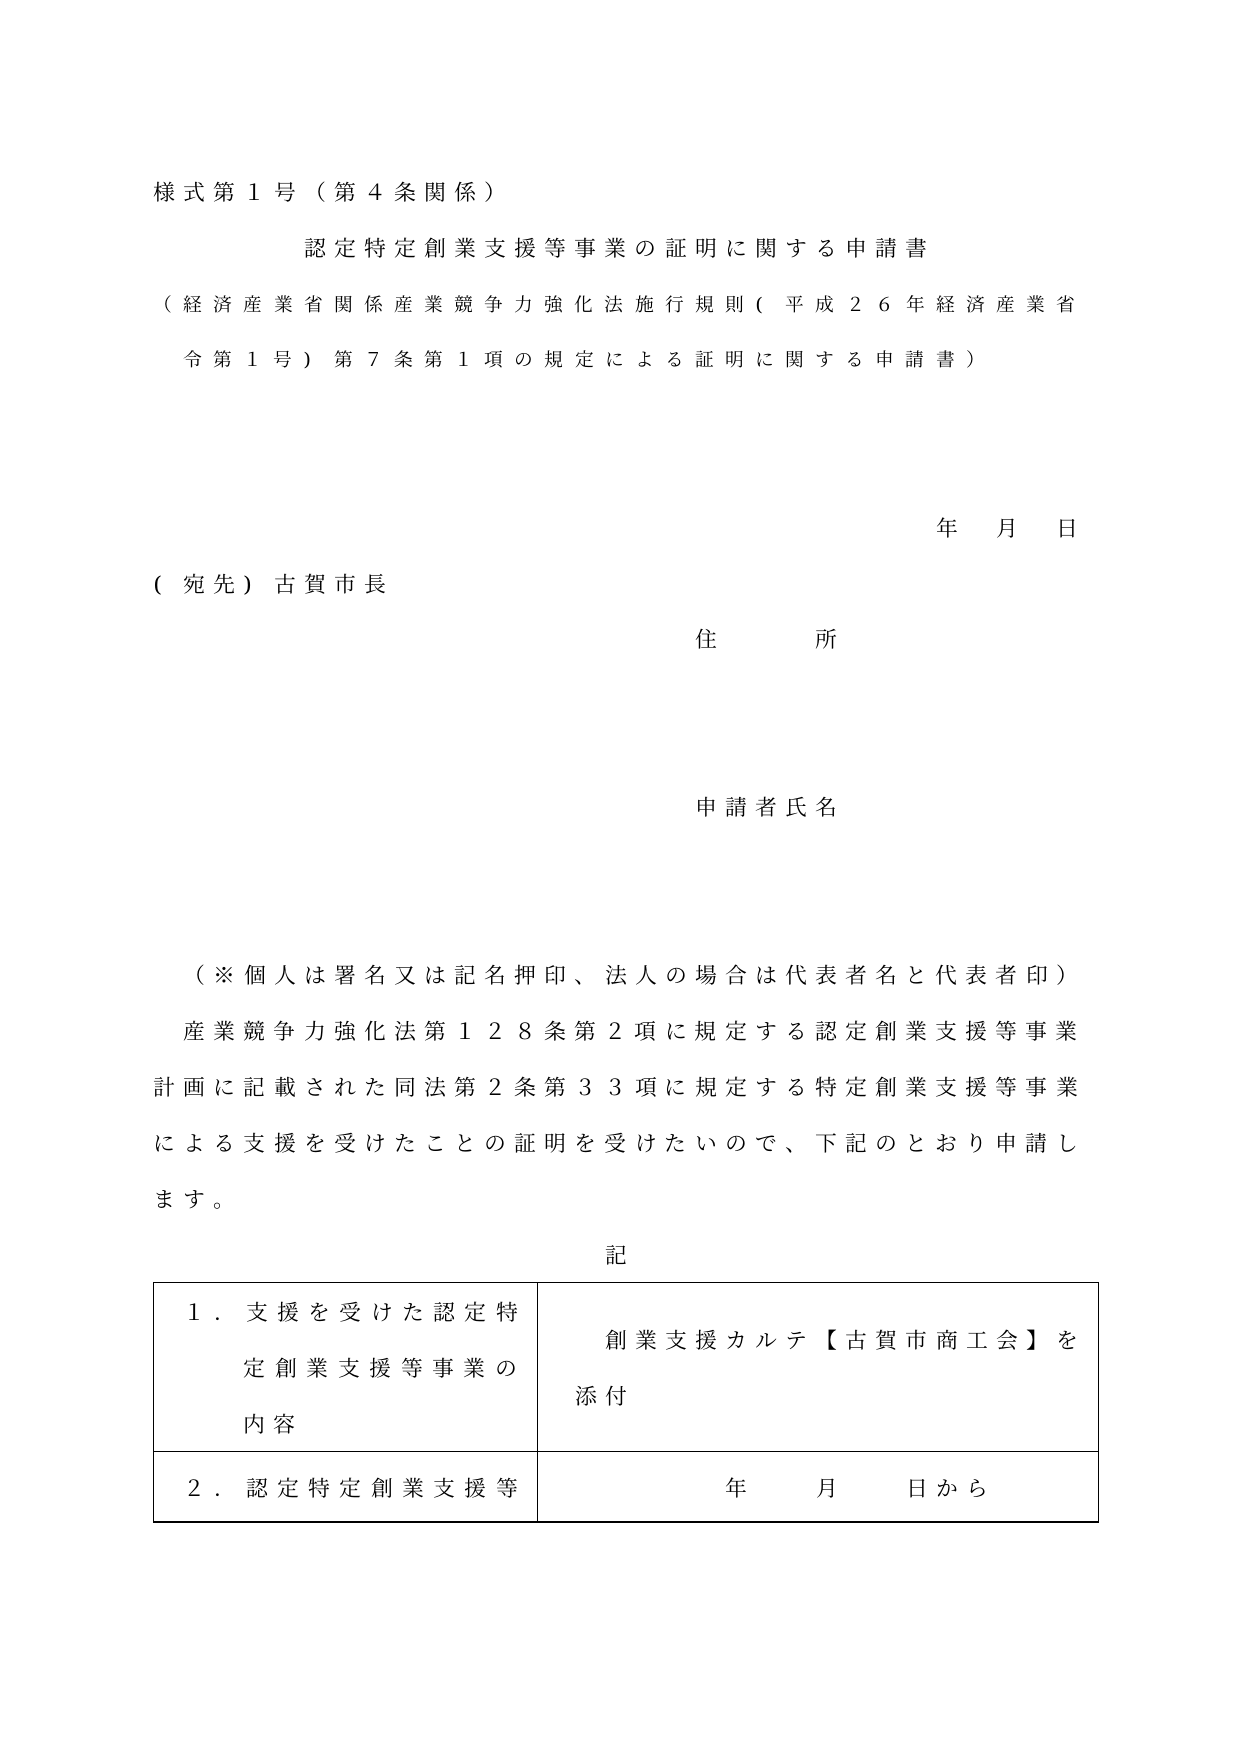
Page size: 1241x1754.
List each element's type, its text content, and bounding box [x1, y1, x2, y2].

text 様式第１号（第４条関係） [153, 163, 1087, 219]
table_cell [154, 1452, 537, 1521]
text （※個人は署名又は記名押印、法人の場合は代表者名と代表者印） [153, 946, 1087, 1002]
text （経済産業省関係産業競争力強化法施行規則(平成２６年経済産業省令第１号)第７条第１項の規定による証明に関する申請書） [153, 275, 1087, 387]
text 記 [153, 1226, 1087, 1282]
text 年 月 日 [207, 443, 1087, 554]
text 産業競争力強化法第１２８条第２項に規定する認定創業支援等事業計画に記載された同法第２条第３３項に規定する特定創業支援等事業による支援を受けたことの証明を受けたいので、下記のとおり申請します。 [153, 1002, 1087, 1226]
table_header 創業支援カルテ【古賀市商工会】を添付 [538, 1283, 1098, 1451]
text (宛先)古賀市長 [153, 554, 1087, 611]
text 住 所 [153, 611, 1087, 666]
text 申請者氏名 [153, 778, 1087, 834]
table_header １．支援を受けた認定特定創業支援等事業の内容 [154, 1283, 537, 1451]
table_cell 年 月 日から 年 月 日まで [538, 1452, 1098, 1521]
text 認定特定創業支援等事業の証明に関する申請書 [153, 219, 1087, 275]
